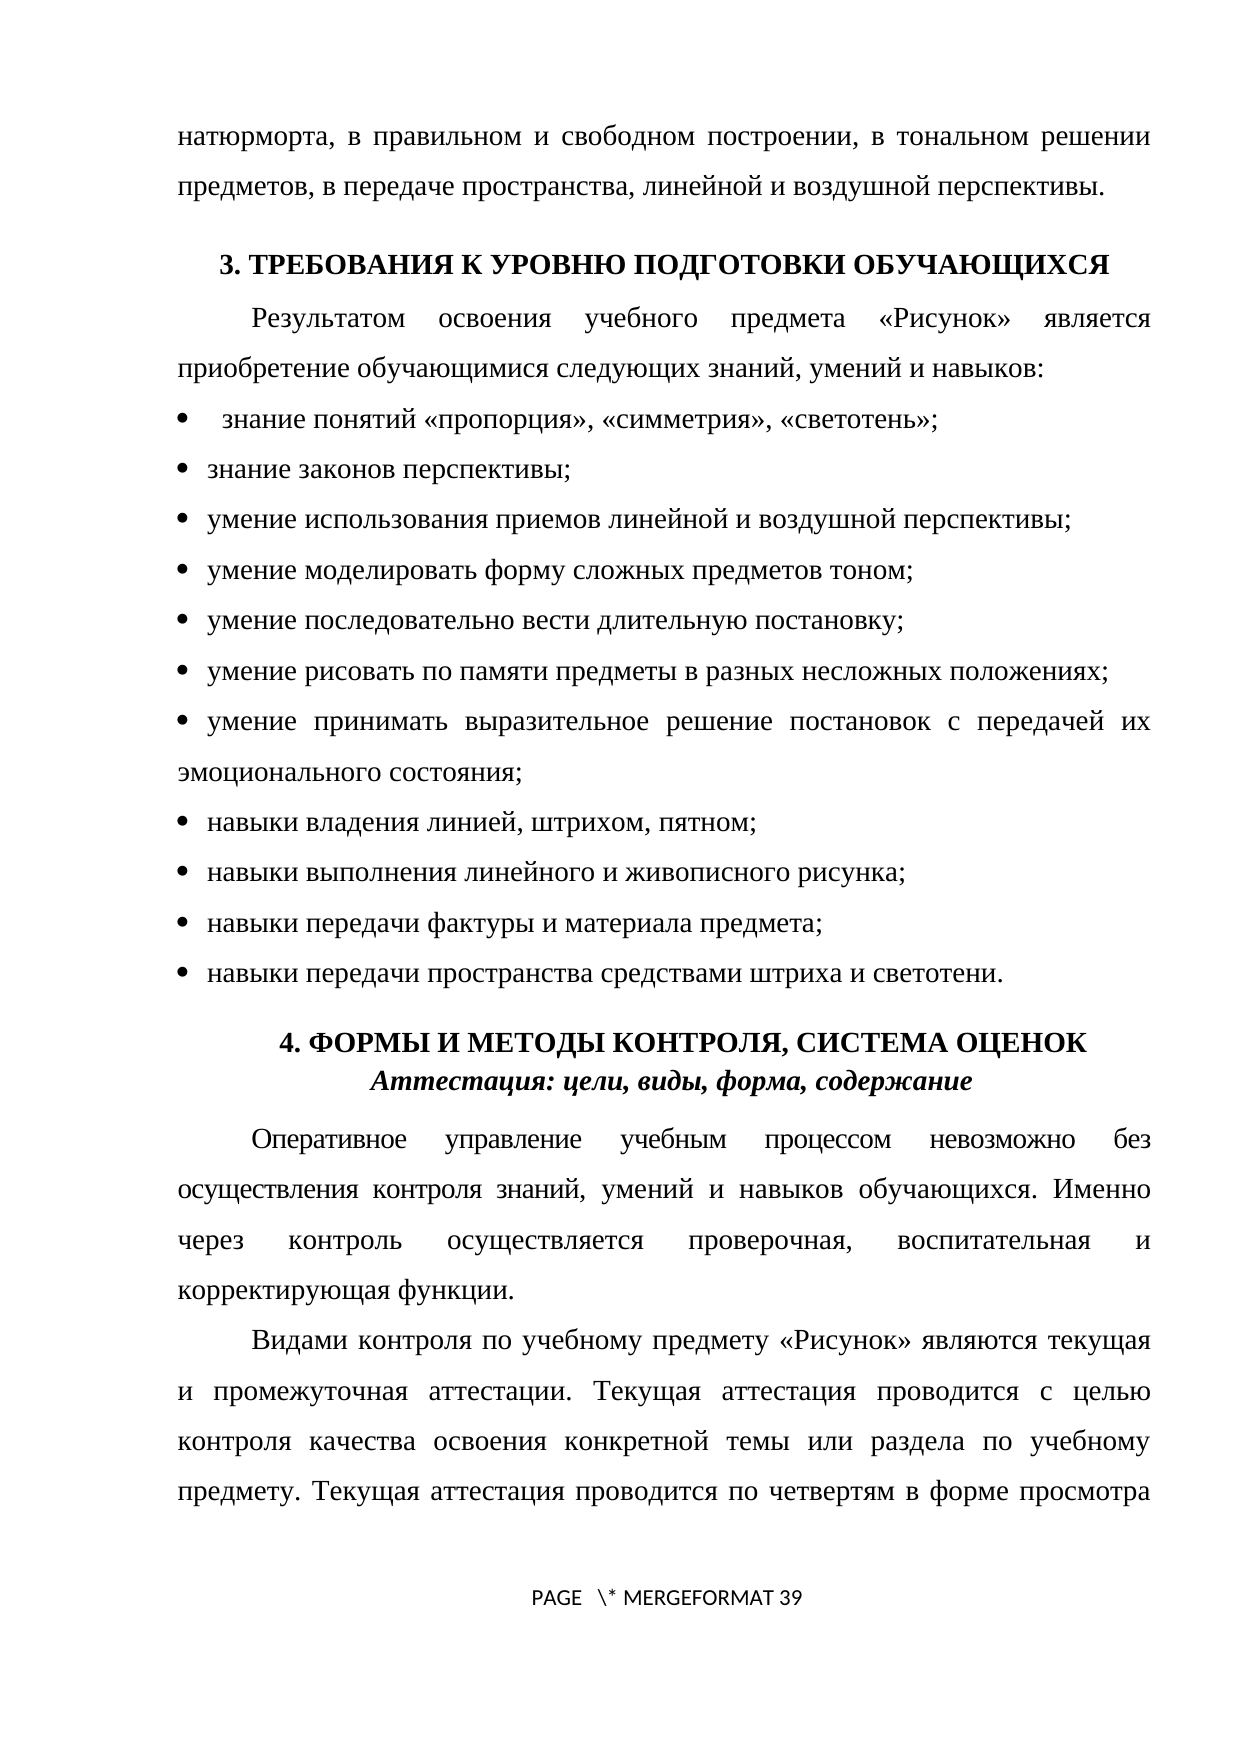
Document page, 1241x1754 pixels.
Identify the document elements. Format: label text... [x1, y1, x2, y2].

list умение использования приемов линейной и воздушной перспективы; [177, 502, 1152, 535]
text Аттестация: цели, виды, форма, содержание [177, 1063, 1152, 1097]
text Результатом освоения учебного предмета «Рисунок» является приобретение обучающимися следующих знаний, умений и навыков: [177, 300, 1152, 384]
list умение принимать выразительное решение постановок с передачей их эмоционального состояния; [177, 703, 1152, 787]
list навыки передачи фактуры и материала предмета; [177, 905, 1152, 938]
list знание законов перспективы; [177, 451, 1152, 485]
list умение рисовать по памяти предметы в разных несложных положениях; [177, 653, 1152, 687]
text 4. ФОРМЫ И МЕТОДЫ КОНТРОЛЯ, СИСТЕМА ОЦЕНОК [215, 1025, 1152, 1058]
text Оперативное управление учебным процессом невозможно без осуществления контроля знаний, умений и навыков обучающихся. Именно через контроль осуществляется проверочная, воспитательная и корректирующая функции. [177, 1121, 1152, 1306]
list знание понятий «пропорция», «симметрия», «светотень»; [177, 401, 1152, 434]
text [177, 1322, 1152, 1507]
list навыки выполнения линейного и живописного рисунка; [177, 854, 1152, 888]
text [177, 118, 1152, 202]
text 3. ТРЕБОВАНИЯ К УРОВНЮ ПОДГОТОВКИ ОБУЧАЮЩИХСЯ [177, 247, 1152, 281]
list навыки владения линией, штрихом, пятном; [177, 804, 1152, 838]
list навыки передачи пространства средствами штриха и светотени. [177, 955, 1152, 989]
list умение последовательно вести длительную постановку; [177, 602, 1152, 636]
list умение моделировать форму сложных предметов тоном; [177, 552, 1152, 586]
